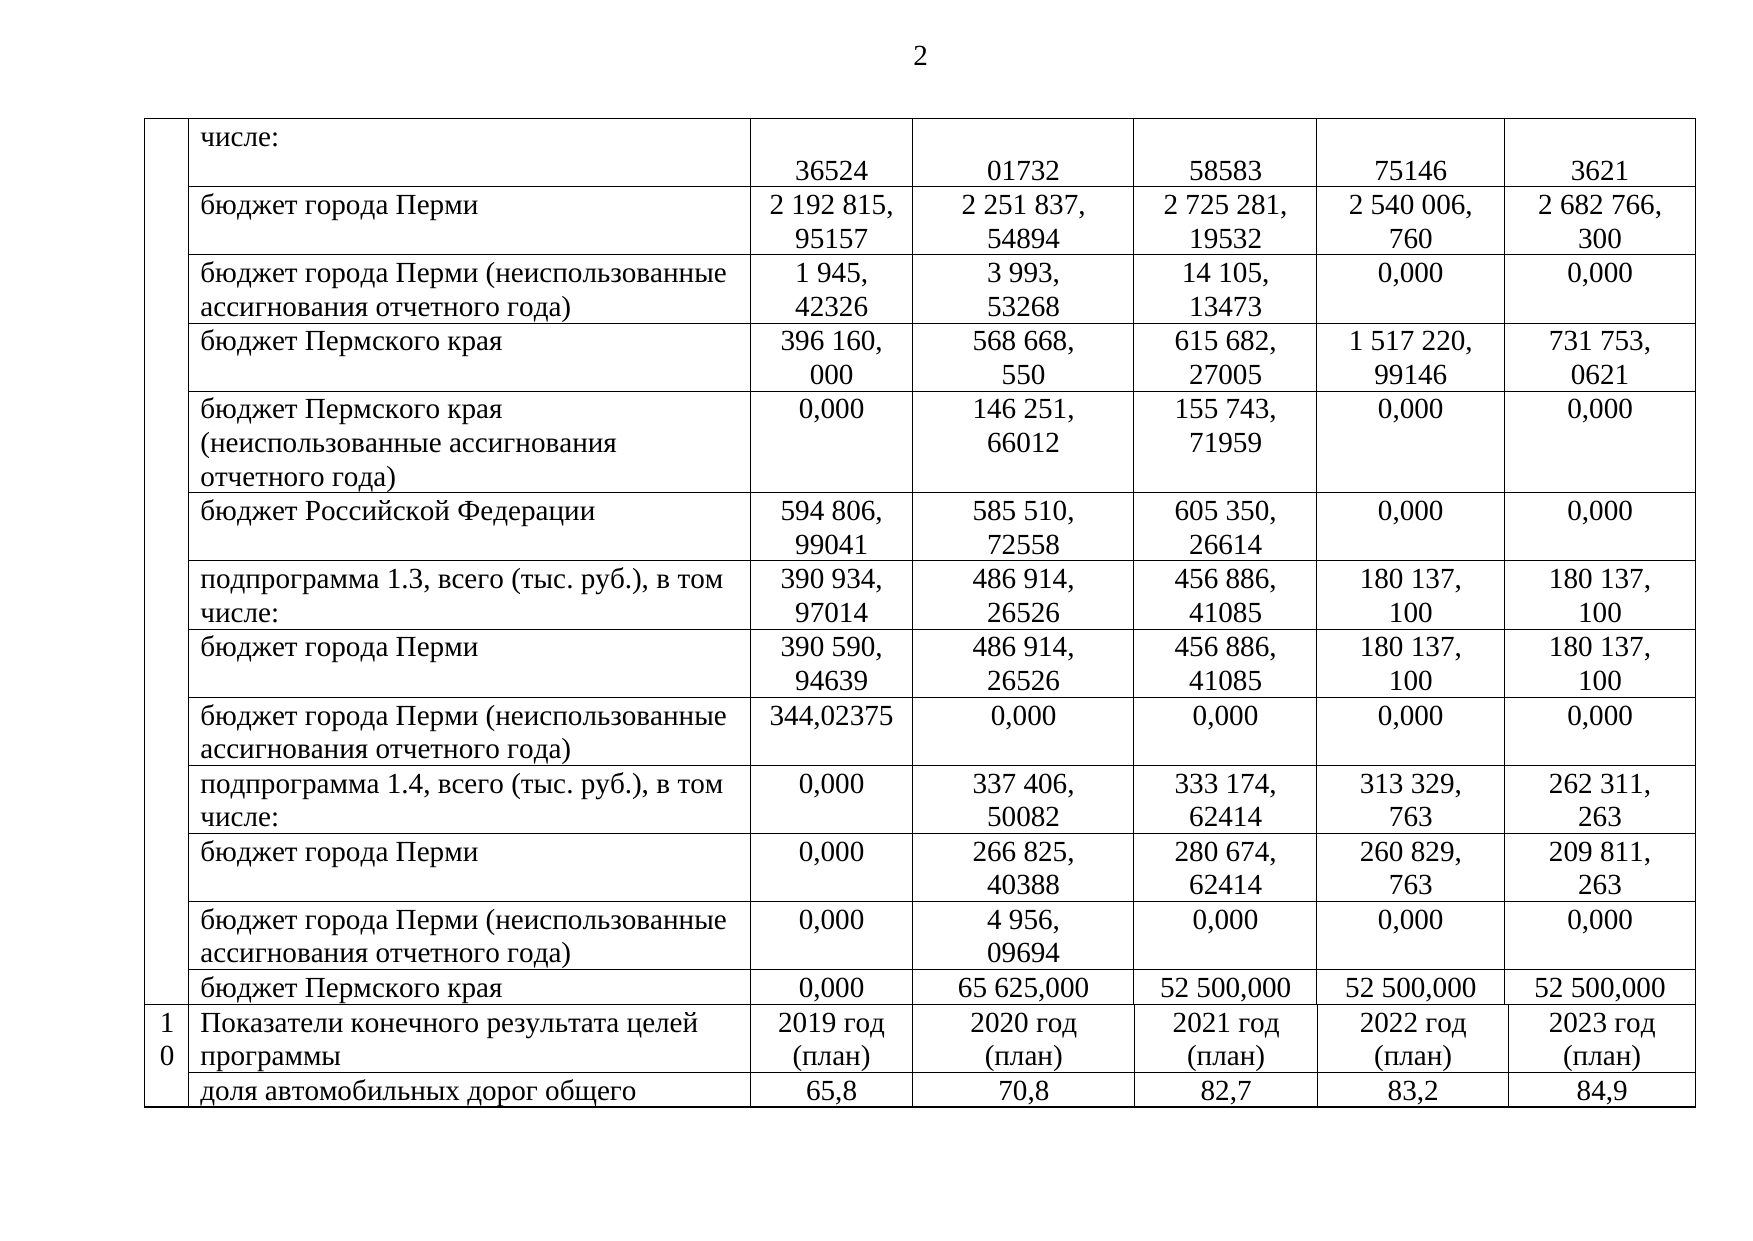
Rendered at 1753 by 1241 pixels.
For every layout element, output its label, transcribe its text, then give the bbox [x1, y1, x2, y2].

table_cell 0,000 [1134, 698, 1316, 765]
table_cell подпрограмма 1.4, всего (тыс. руб.), в том числе: [189, 766, 750, 833]
table_cell 731 753, 0621 [1505, 324, 1695, 391]
table_cell 146 251, 66012 [913, 392, 1133, 492]
table_cell 0,000 [1134, 902, 1316, 969]
table_cell 180 137, 100 [1317, 561, 1504, 628]
table_cell 180 137, 100 [1505, 630, 1695, 697]
table_cell 266 825, 40388 [913, 834, 1133, 901]
table_cell 14 105, 13473 [1134, 255, 1316, 322]
table_cell 0,000 [1505, 493, 1695, 560]
table_cell 1 517 220, 99146 [1317, 324, 1504, 391]
table_cell 262 311, 263 [1505, 766, 1695, 833]
table_cell 180 137, 100 [1505, 561, 1695, 628]
table_cell 396 160, 000 [751, 324, 912, 391]
table_cell подпрограмма 1.3, всего (тыс. руб.), в том числе: [189, 561, 750, 628]
table_cell 2021 год (план) [1135, 1005, 1317, 1072]
table_cell 1 945, 42326 [751, 255, 912, 322]
table_cell бюджет Пермского края [189, 324, 750, 391]
table_cell 594 806, 99041 [751, 493, 912, 560]
table_cell 209 811, 263 [1505, 834, 1695, 901]
table_cell 155 743, 71959 [1134, 392, 1316, 492]
table_cell 2023 год (план) [1509, 1005, 1695, 1072]
table_cell 390 590, 94639 [751, 630, 912, 697]
table_cell 4 116 162, 58583 [1134, 119, 1316, 186]
table_cell 3 414 519, 3621 [1505, 119, 1695, 186]
table_cell 52 500,000 [1317, 970, 1504, 1004]
table_cell Показатели конечного результата целей программы [189, 1005, 750, 1072]
table_cell 0,000 [751, 392, 912, 492]
table_cell 0,000 [1317, 902, 1504, 969]
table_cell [189, 1073, 750, 1106]
table_cell 65,8 [751, 1073, 912, 1106]
table_cell 0,000 [751, 834, 912, 901]
table_cell 0,000 [1317, 493, 1504, 560]
table_cell 568 668, 550 [913, 324, 1133, 391]
table_cell 2 725 281, 19532 [1134, 187, 1316, 254]
table_cell 4 956, 09694 [913, 902, 1133, 969]
table_cell 605 350, 26614 [1134, 493, 1316, 560]
table_cell 3 185 728, 36524 [751, 119, 912, 186]
table_cell 0,000 [751, 970, 912, 1004]
table_cell 70,8 [913, 1073, 1134, 1106]
table_cell 82,7 [1135, 1073, 1317, 1106]
table_cell 2 540 006, 760 [1317, 187, 1504, 254]
table_cell 4 057 227, 75146 [1317, 119, 1504, 186]
table_cell 2 682 766, 300 [1505, 187, 1695, 254]
table_cell 65 625,000 [913, 970, 1133, 1004]
table_cell 486 914, 26526 [913, 630, 1133, 697]
table_cell бюджет Российской Федерации [189, 493, 750, 560]
table_cell 52 500,000 [1134, 970, 1316, 1004]
table_cell 260 829, 763 [1317, 834, 1504, 901]
table_cell 2 251 837, 54894 [913, 187, 1133, 254]
table_cell бюджет города Перми (неиспользованные ассигнования отчетного года) [189, 902, 750, 969]
table_cell 313 329, 763 [1317, 766, 1504, 833]
table_cell 0,000 [751, 766, 912, 833]
table_cell 180 137, 100 [1317, 630, 1504, 697]
table_cell 456 886, 41085 [1134, 561, 1316, 628]
table_cell бюджет города Перми [189, 834, 750, 901]
table_cell 337 406, 50082 [913, 766, 1133, 833]
table_cell 0,000 [1317, 255, 1504, 322]
table_cell 2020 год (план) [913, 1005, 1134, 1072]
table_cell 0,000 [1505, 255, 1695, 322]
table_cell бюджет города Перми [189, 187, 750, 254]
table_cell 0,000 [1505, 902, 1695, 969]
table_cell бюджет города Перми [189, 630, 750, 697]
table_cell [189, 119, 750, 186]
table_cell 84,9 [1509, 1073, 1695, 1106]
table_cell 52 500,000 [1505, 970, 1695, 1004]
table_cell 2022 год (план) [1318, 1005, 1508, 1072]
table_cell 0,000 [751, 902, 912, 969]
table_cell 585 510, 72558 [913, 493, 1133, 560]
table_cell бюджет города Перми (неиспользованные ассигнования отчетного года) [189, 255, 750, 322]
table_cell 333 174, 62414 [1134, 766, 1316, 833]
table_cell 456 886, 41085 [1134, 630, 1316, 697]
table_cell 2019 год (план) [751, 1005, 912, 1072]
table_cell бюджет Пермского края [189, 970, 750, 1004]
table_cell 3 556 262, 01732 [913, 119, 1133, 186]
table_cell бюджет города Перми (неиспользованные ассигнования отчетного года) [189, 698, 750, 765]
table_cell 0,000 [1317, 392, 1504, 492]
table_cell 83,2 [1318, 1073, 1508, 1106]
table_cell 390 934, 97014 [751, 561, 912, 628]
table_cell бюджет Пермского края (неиспользованные ассигнования отчетного года) [189, 392, 750, 492]
table_cell 0,000 [1505, 392, 1695, 492]
table_cell 280 674, 62414 [1134, 834, 1316, 901]
table_cell 10 [145, 1005, 188, 1106]
table_cell 0,000 [913, 698, 1133, 765]
table_cell 3 993, 53268 [913, 255, 1133, 322]
table_cell 2 192 815, 95157 [751, 187, 912, 254]
table_cell 344,02375 [751, 698, 912, 765]
table_cell 615 682, 27005 [1134, 324, 1316, 391]
table_cell 0,000 [1317, 698, 1504, 765]
table_cell 0,000 [1505, 698, 1695, 765]
table_cell 486 914, 26526 [913, 561, 1133, 628]
